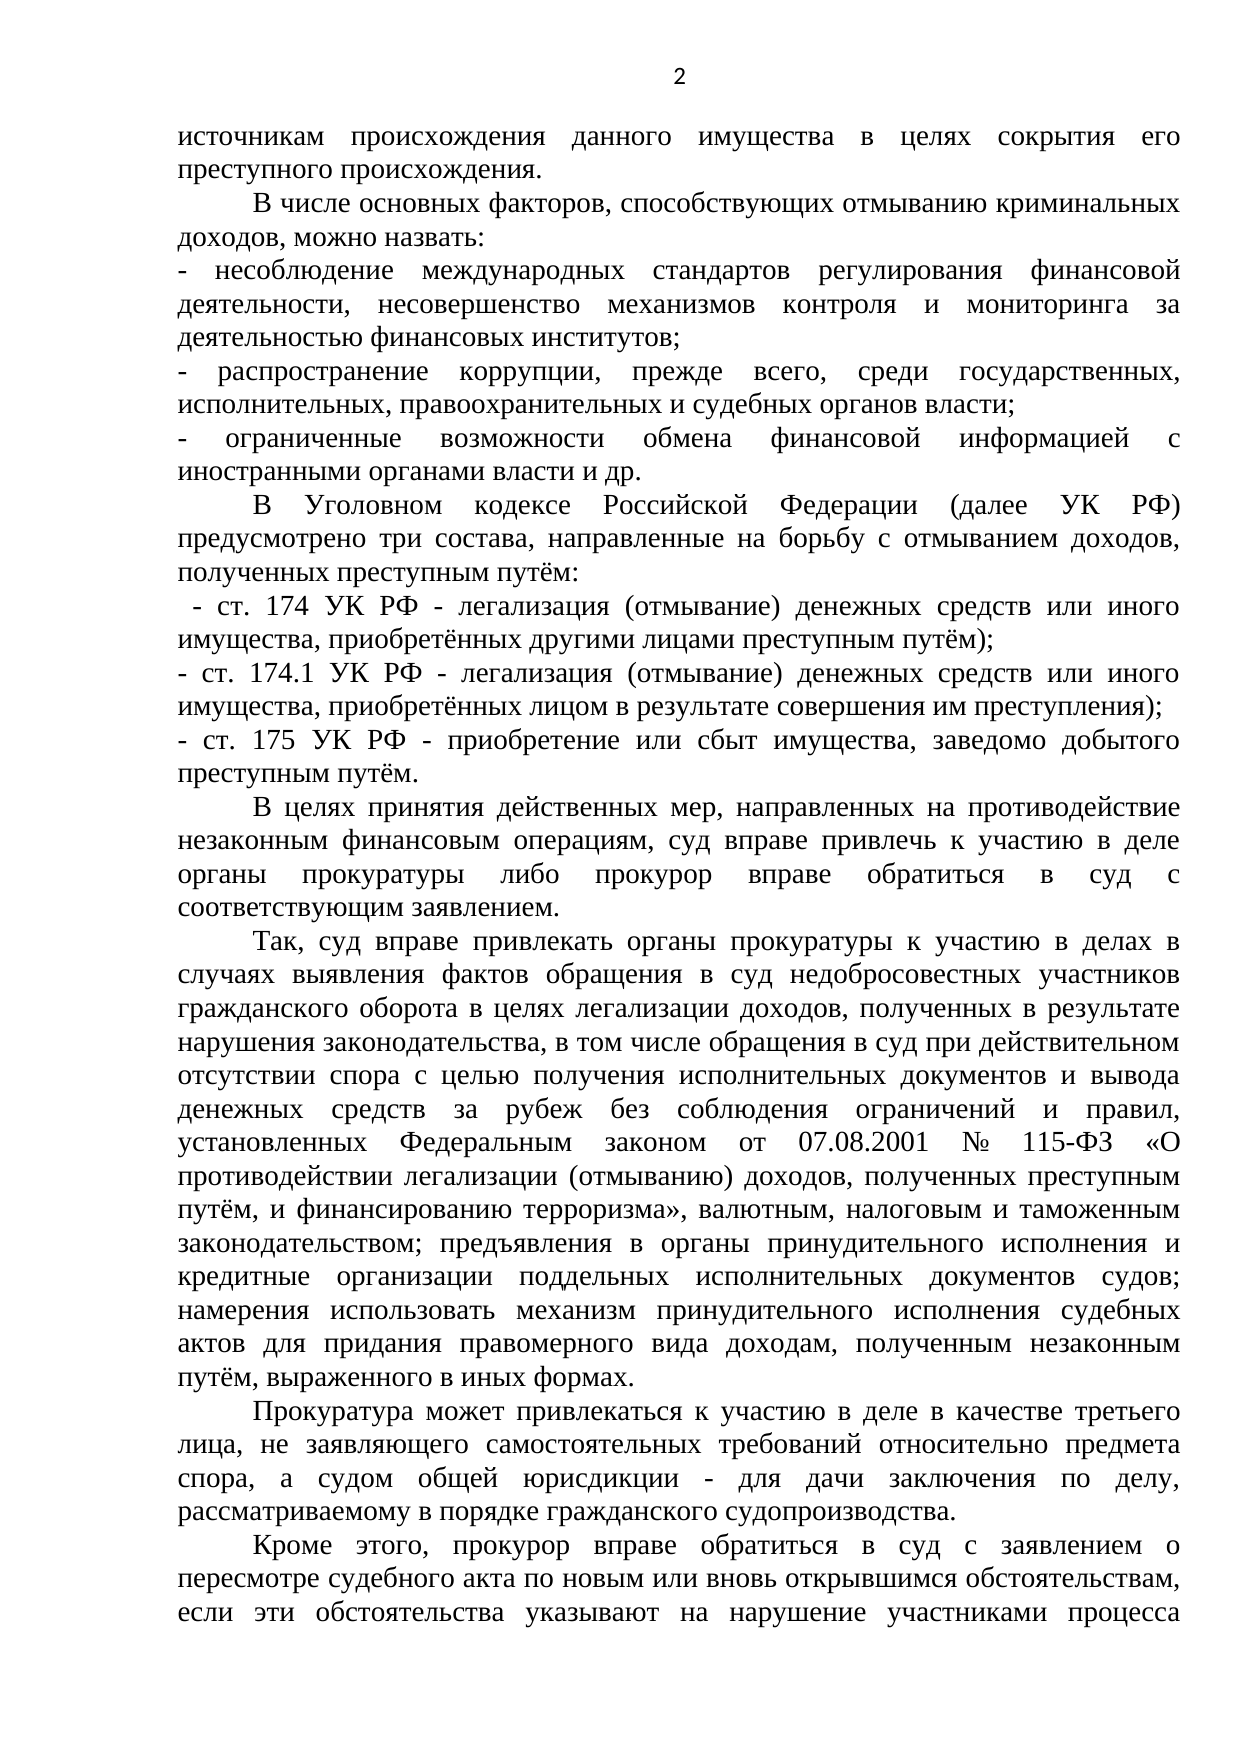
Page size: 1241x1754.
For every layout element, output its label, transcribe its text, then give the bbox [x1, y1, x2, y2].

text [177, 1527, 1181, 1627]
text - ст. 174 УК РФ - легализация (отмывание) денежных средств или иного имущества, приобретённых другими лицами преступным путём); [177, 588, 1181, 655]
text Прокуратура может привлекаться к участию в деле в качестве третьего лица, не заявляющего самостоятельных требований относительно предмета спора, а судом общей юрисдикции - для дачи заключения по делу, рассматриваемому в порядке гражданского судопроизводства. [177, 1393, 1181, 1527]
text - несоблюдение международных стандартов регулирования финансовой деятельности, несовершенство механизмов контроля и мониторинга за деятельностью финансовых институтов; [177, 252, 1181, 353]
text - ст. 174.1 УК РФ - легализация (отмывание) денежных средств или иного имущества, приобретённых лицом в результате совершения им преступления); [177, 655, 1181, 722]
text В числе основных факторов, способствующих отмыванию криминальных доходов, можно назвать: [177, 185, 1181, 252]
text В целях принятия действенных мер, направленных на противодействие незаконным финансовым операциям, суд вправе привлечь к участию в деле органы прокуратуры либо прокурор вправе обратиться в суд с соответствующим заявлением. [177, 789, 1181, 923]
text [177, 118, 1181, 185]
text - ст. 175 УК РФ - приобретение или сбыт имущества, заведомо добытого преступным путём. [177, 722, 1181, 789]
text - ограниченные возможности обмена финансовой информацией с иностранными органами власти и др. [177, 420, 1181, 487]
text В Уголовном кодексе Российской Федерации (далее УК РФ) предусмотрено три состава, направленные на борьбу с отмыванием доходов, полученных преступным путём: [177, 487, 1181, 588]
text - распространение коррупции, прежде всего, среди государственных, исполнительных, правоохранительных и судебных органов власти; [177, 353, 1181, 420]
text Так, суд вправе привлекать органы прокуратуры к участию в делах в случаях выявления фактов обращения в суд недобросовестных участников гражданского оборота в целях легализации доходов, полученных в результате нарушения законодательства, в том числе обращения в суд при действительном отсутствии спора с целью получения исполнительных документов и вывода денежных средств за рубеж без соблюдения ограничений и правил, установленных Федеральным законом от 07.08.2001 № 115-ФЗ «О противодействии легализации (отмыванию) доходов, полученных преступным путём, и финансированию терроризма», валютным, налоговым и таможенным законодательством; предъявления в органы принудительного исполнения и кредитные организации поддельных исполнительных документов судов; намерения использовать механизм принудительного исполнения судебных актов для придания правомерного вида доходам, полученным незаконным путём, выраженного в иных формах. [177, 923, 1181, 1393]
